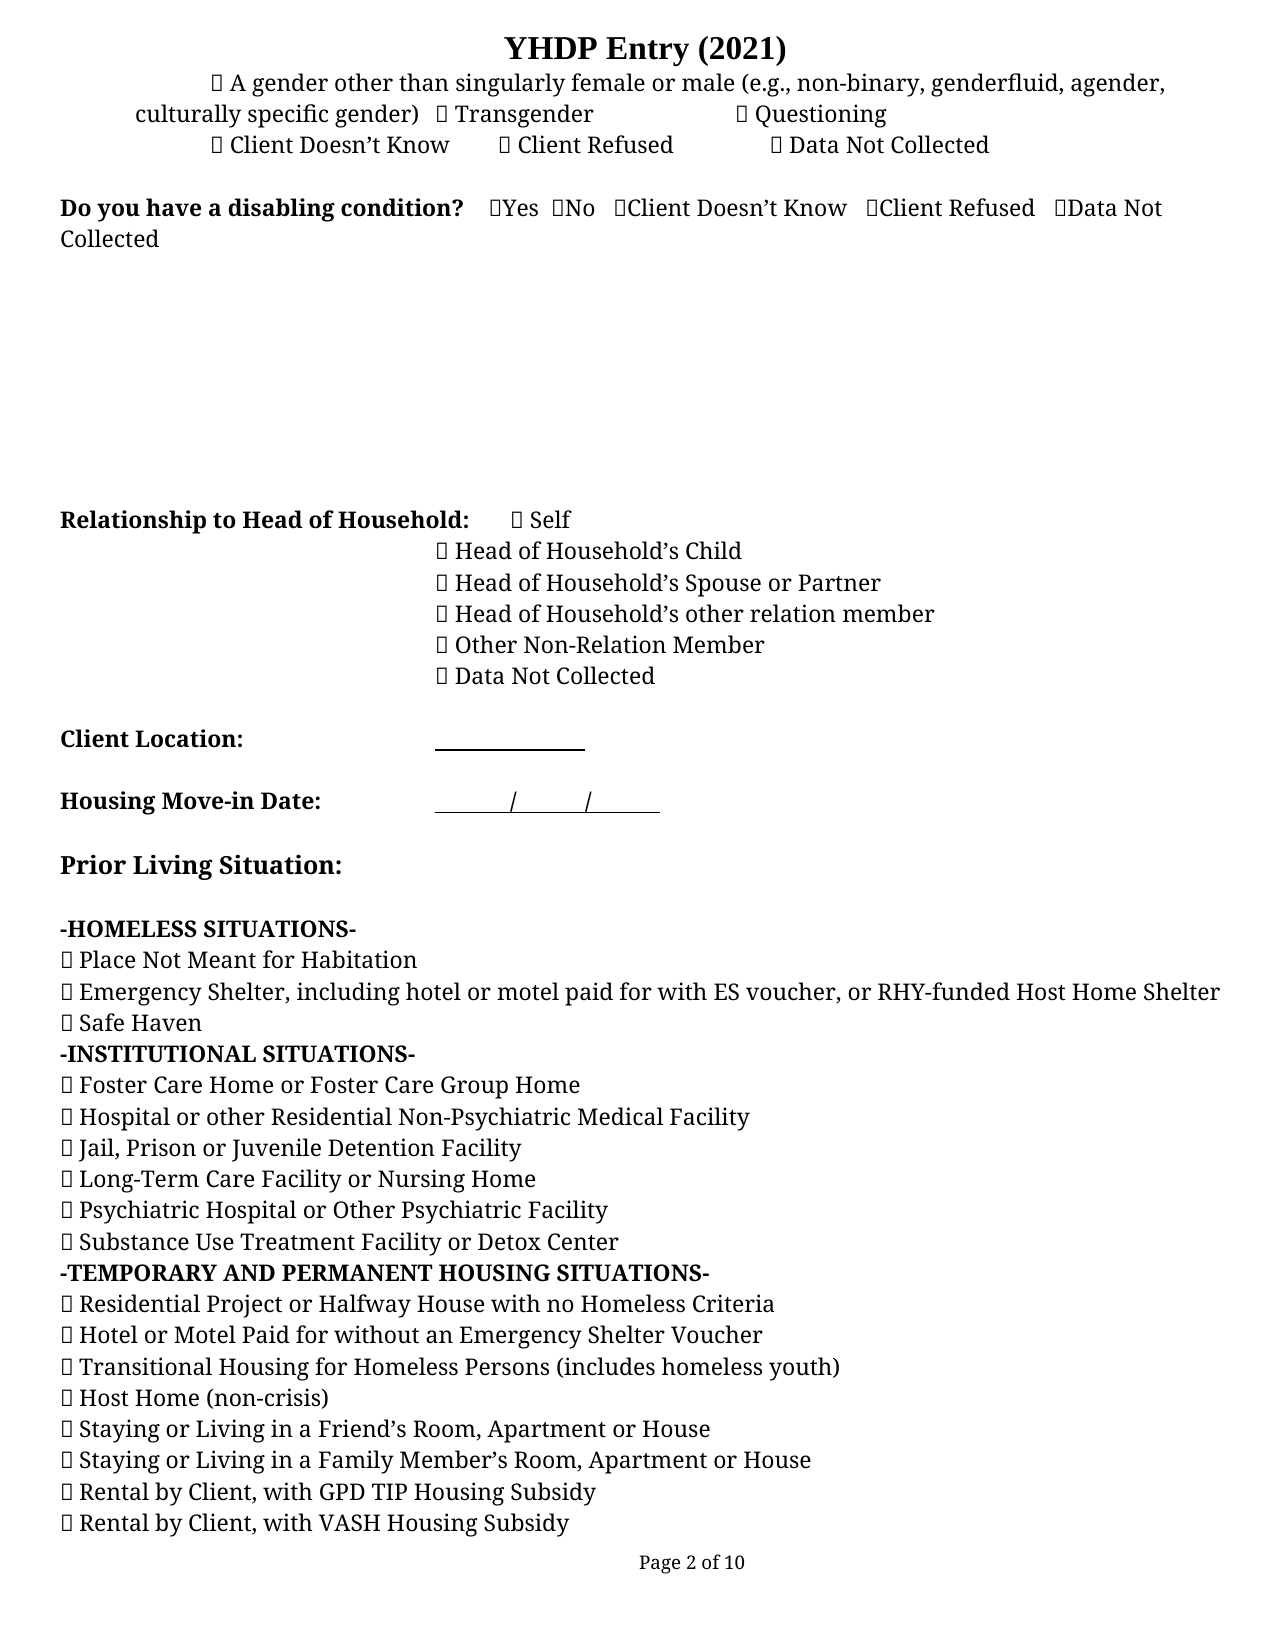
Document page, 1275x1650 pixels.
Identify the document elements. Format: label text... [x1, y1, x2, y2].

text  Safe Haven [60, 1007, 1230, 1038]
text  A gender other than singularly female or male (e.g., non-binary, genderfluid, agender, culturally specific gender)  Transgender  Questioning [135, 66, 1230, 129]
text  Head of Household’s Child [407, 535, 1230, 566]
text  Jail, Prison or Juvenile Detention Facility [60, 1132, 1230, 1163]
text  Transitional Housing for Homeless Persons (includes homeless youth) [60, 1351, 1230, 1382]
text -HOMELESS SITUATIONS- [60, 913, 1230, 944]
text  Rental by Client, with VASH Housing Subsidy [60, 1507, 1230, 1538]
text  Psychiatric Hospital or Other Psychiatric Facility [60, 1194, 1230, 1226]
text  Hospital or other Residential Non-Psychiatric Medical Facility [60, 1101, 1230, 1132]
text  Other Non-Relation Member [313, 629, 1230, 660]
text  Head of Household’s Spouse or Partner [360, 566, 1230, 598]
text Client Location: [60, 723, 1230, 754]
text  Staying or Living in a Family Member’s Room, Apartment or House [60, 1444, 1230, 1476]
text  Client Doesn’t Know  Client Refused  Data Not Collected [135, 129, 1230, 160]
text  Rental by Client, with GPD TIP Housing Subsidy [60, 1476, 1230, 1507]
text Prior Living Situation: [60, 848, 1230, 882]
text -TEMPORARY AND PERMANENT HOUSING SITUATIONS- [60, 1257, 1230, 1288]
text -INSTITUTIONAL SITUATIONS- [60, 1038, 1230, 1069]
text  Residential Project or Halfway House with no Homeless Criteria [60, 1288, 1230, 1319]
text  Place Not Meant for Habitation [60, 944, 1230, 976]
text  Staying or Living in a Friend’s Room, Apartment or House [60, 1413, 1230, 1444]
text  Long-Term Care Facility or Nursing Home [60, 1163, 1230, 1194]
text Do you have a disabling condition? Yes No Client Doesn’t Know Client Refused Data Not Collected [60, 191, 1230, 254]
text  Head of Household’s other relation member [88, 598, 1230, 629]
text Housing Move-in Date: / / [60, 785, 1230, 816]
text  Host Home (non-crisis) [60, 1382, 1230, 1413]
text  Hotel or Motel Paid for without an Emergency Shelter Voucher [60, 1319, 1230, 1351]
text  Foster Care Home or Foster Care Group Home [60, 1069, 1230, 1101]
text  Data Not Collected [360, 660, 1230, 691]
text  Emergency Shelter, including hotel or motel paid for with ES voucher, or RHY-funded Host Home Shelter [60, 976, 1230, 1007]
text  Substance Use Treatment Facility or Detox Center [60, 1226, 1230, 1257]
text Relationship to Head of Household:  Self [60, 504, 1230, 535]
